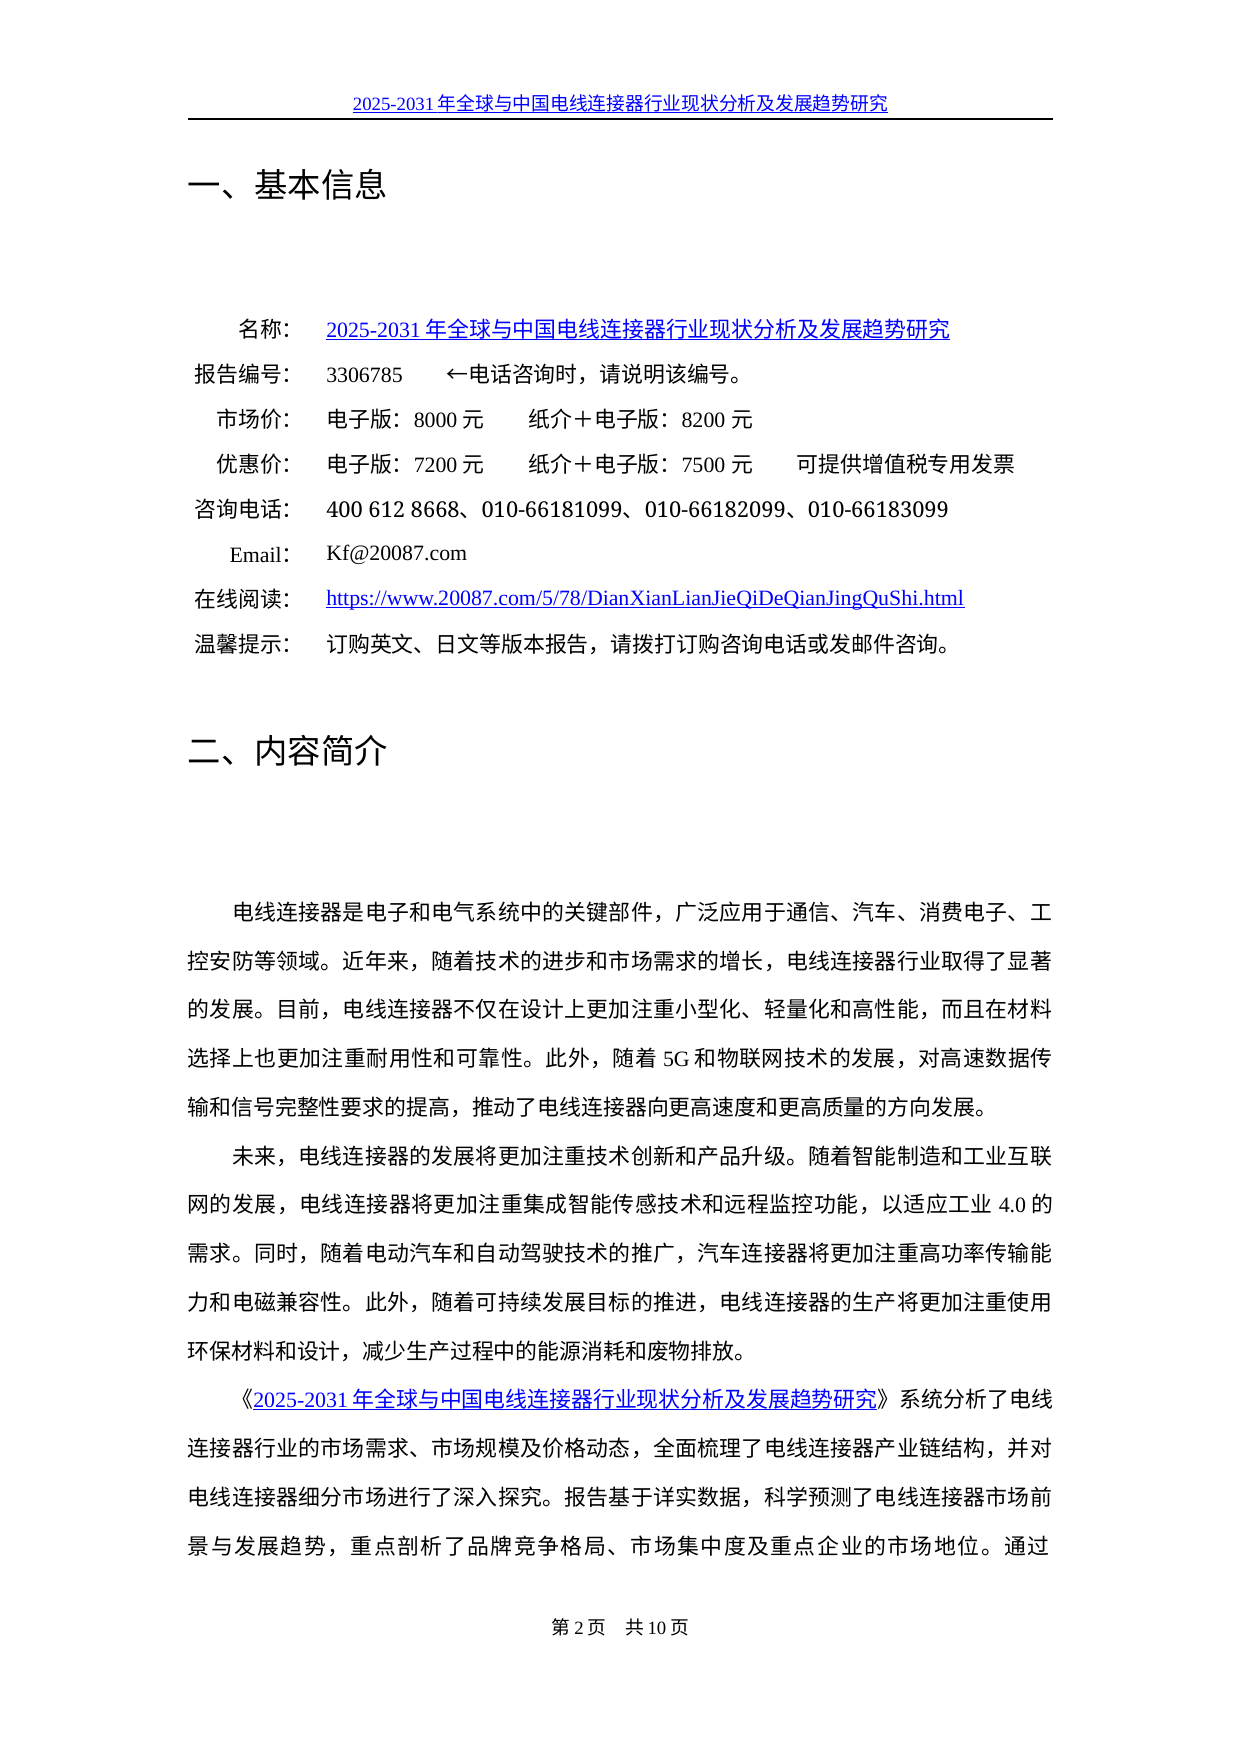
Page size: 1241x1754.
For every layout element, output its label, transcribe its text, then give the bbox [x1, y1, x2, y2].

table_cell 400 612 8668、010-66181099、010-66182099、010-66183099 [315, 492, 1073, 537]
title 二、内容简介 [187, 717, 1053, 782]
table_header 2025-2031年全球与中国电线连接器行业现状分析及发展趋势研究 [315, 312, 1073, 357]
table_cell 咨询电话： [167, 492, 315, 537]
table_cell 订购英文、日文等版本报告，请拨打订购咨询电话或发邮件咨询。 [315, 627, 1073, 672]
table_cell Kf@20087.com [315, 537, 1073, 582]
table_cell 温馨提示： [167, 627, 315, 672]
table_cell Email： [167, 537, 315, 582]
table_cell 电子版：7200 元 纸介＋电子版：7500 元 可提供增值税专用发票 [315, 447, 1073, 492]
table_cell 电子版：8000 元 纸介＋电子版：8200 元 [315, 402, 1073, 447]
title 一、基本信息 [187, 150, 1053, 215]
table_cell 3306785 ←电话咨询时，请说明该编号。 [315, 357, 1073, 402]
table_cell 市场价： [167, 402, 315, 447]
table_cell [315, 582, 1073, 627]
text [187, 894, 1053, 1561]
table_cell 报告编号： [167, 357, 315, 402]
table_header 名称： [167, 312, 315, 357]
table_cell 在线阅读： [167, 582, 315, 627]
table_cell 优惠价： [167, 447, 315, 492]
